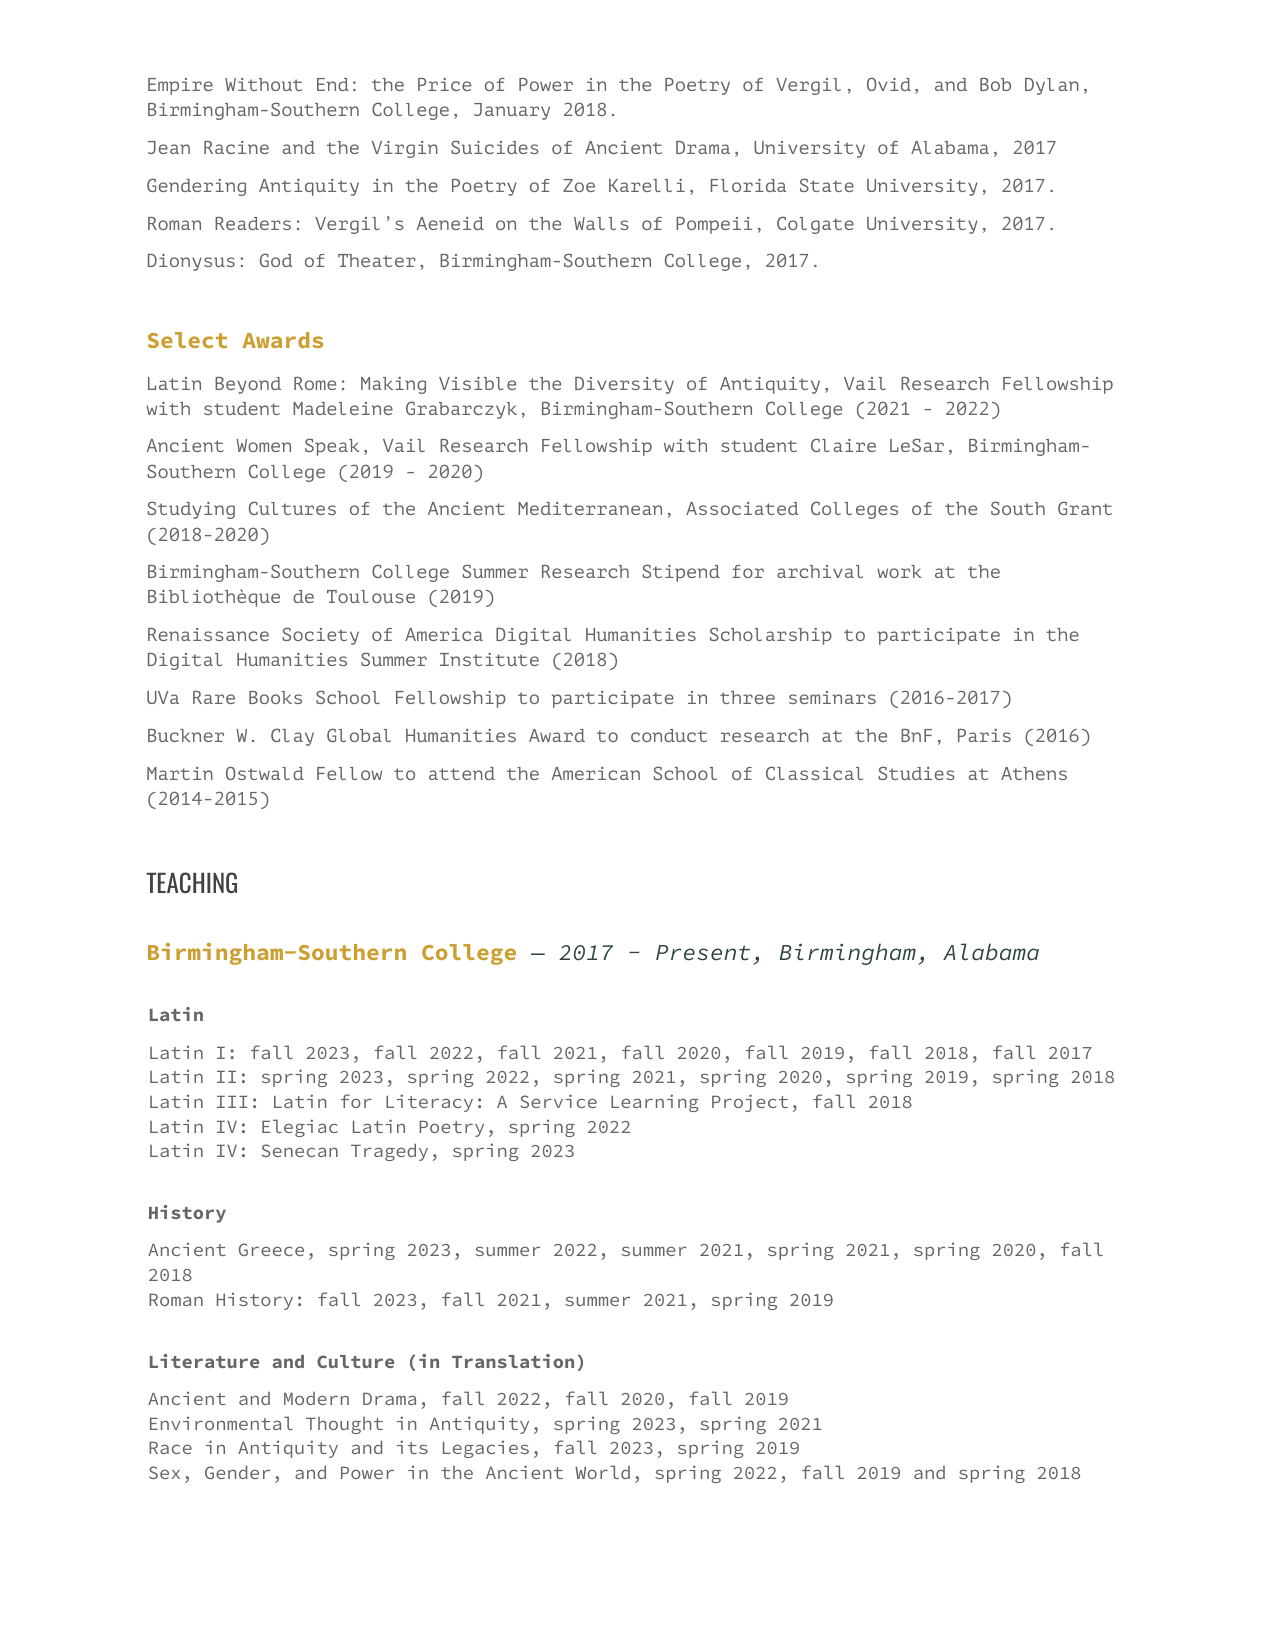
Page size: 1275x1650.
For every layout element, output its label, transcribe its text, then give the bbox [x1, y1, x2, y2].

text Ancient Women Speak, Vail Research Fellowship with student Claire LeSar, Birmingham-Southern College (2019 - 2020) [146, 436, 1127, 482]
text UVa Rare Books School Fellowship to participate in three seminars (2016-2017) [146, 688, 1127, 709]
text Ancient and Modern Drama, fall 2022, fall 2020, fall 2019 [148, 1387, 1127, 1410]
text Gendering Antiquity in the Poetry of Zoe Karelli, Florida State University, 2017. [146, 176, 1127, 197]
text Birmingham-Southern College Summer Research Stipend for archival work at the Bibliothèque de Toulouse (2019) [146, 562, 1127, 608]
text Environmental Thought in Antiquity, spring 2023, spring 2021 [148, 1412, 1127, 1435]
text Latin [148, 1003, 1127, 1027]
text Latin II: spring 2023, spring 2022, spring 2021, spring 2020, spring 2019, spring 2018 [148, 1065, 1127, 1089]
text Latin III: Latin for Literacy: A Service Learning Project, fall 2018 [148, 1090, 1127, 1113]
text Latin Beyond Rome: Making Visible the Diversity of Antiquity, Vail Research Fellowship with student Madeleine Grabarczyk, Birmingham-Southern College (2021 - 2022) [146, 373, 1127, 419]
text Latin IV: Elegiac Latin Poetry, spring 2022 [148, 1115, 1127, 1138]
subtitle TEACHING [146, 864, 1127, 901]
text Literature and Culture (in Translation) [148, 1350, 1127, 1373]
text Sex, Gender, and Power in the Ancient World, spring 2022, fall 2019 and spring 2018 [148, 1461, 1127, 1484]
text Jean Racine and the Virgin Suicides of Ancient Drama, University of Alabama, 2017 [146, 138, 1127, 159]
subtitle Birmingham-Southern College — 2017 - Present, Birmingham, Alabama [146, 937, 1127, 966]
text Buckner W. Clay Global Humanities Award to conduct research at the BnF, Paris (2016) [146, 726, 1127, 747]
text Empire Without End: the Price of Power in the Poetry of Vergil, Ovid, and Bob Dylan, Birmingham-Southern College, January 2018. [146, 75, 1127, 121]
text Renaissance Society of America Digital Humanities Scholarship to participate in the Digital Humanities Summer Institute (2018) [146, 625, 1127, 671]
text Latin IV: Senecan Tragedy, spring 2023 [148, 1139, 1127, 1163]
subtitle Select Awards [146, 326, 1127, 355]
text History [148, 1201, 1127, 1225]
text Roman History: fall 2023, fall 2021, summer 2021, spring 2019 [148, 1288, 1127, 1311]
text Studying Cultures of the Ancient Mediterranean, Associated Colleges of the South Grant (2018-2020) [146, 499, 1127, 545]
text Race in Antiquity and its Legacies, fall 2023, spring 2019 [148, 1436, 1127, 1460]
text Ancient Greece, spring 2023, summer 2022, summer 2021, spring 2021, spring 2020, fall 2018 [148, 1238, 1127, 1287]
text Dionysus: God of Theater, Birmingham-Southern College, 2017. [146, 251, 1127, 272]
text Roman Readers: Vergil’s Aeneid on the Walls of Pompeii, Colgate University, 2017. [146, 213, 1127, 234]
text Latin I: fall 2023, fall 2022, fall 2021, fall 2020, fall 2019, fall 2018, fall 2017 [148, 1041, 1127, 1064]
text Martin Ostwald Fellow to attend the American School of Classical Studies at Athens (2014-2015) [146, 763, 1127, 809]
